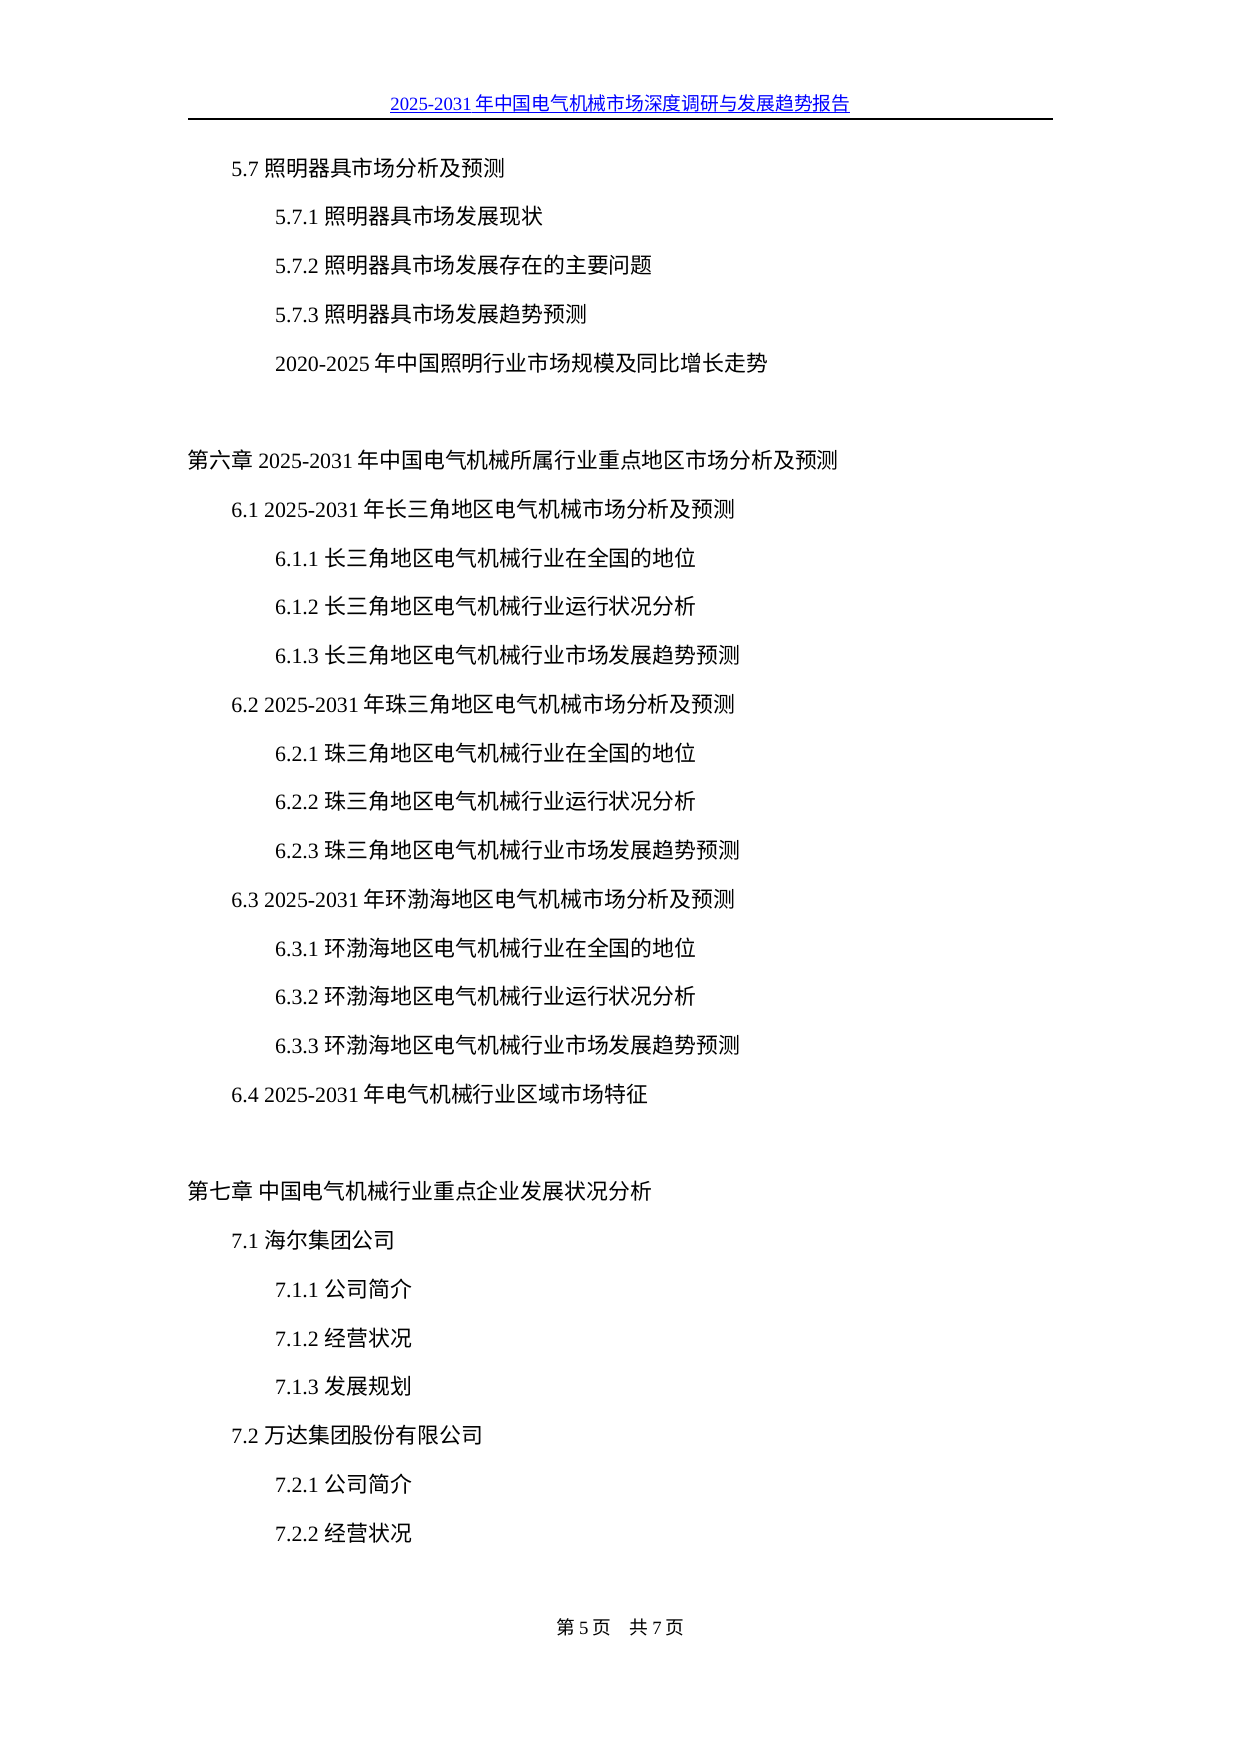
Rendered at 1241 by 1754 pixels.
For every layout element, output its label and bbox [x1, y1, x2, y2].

text [187, 150, 1053, 1548]
